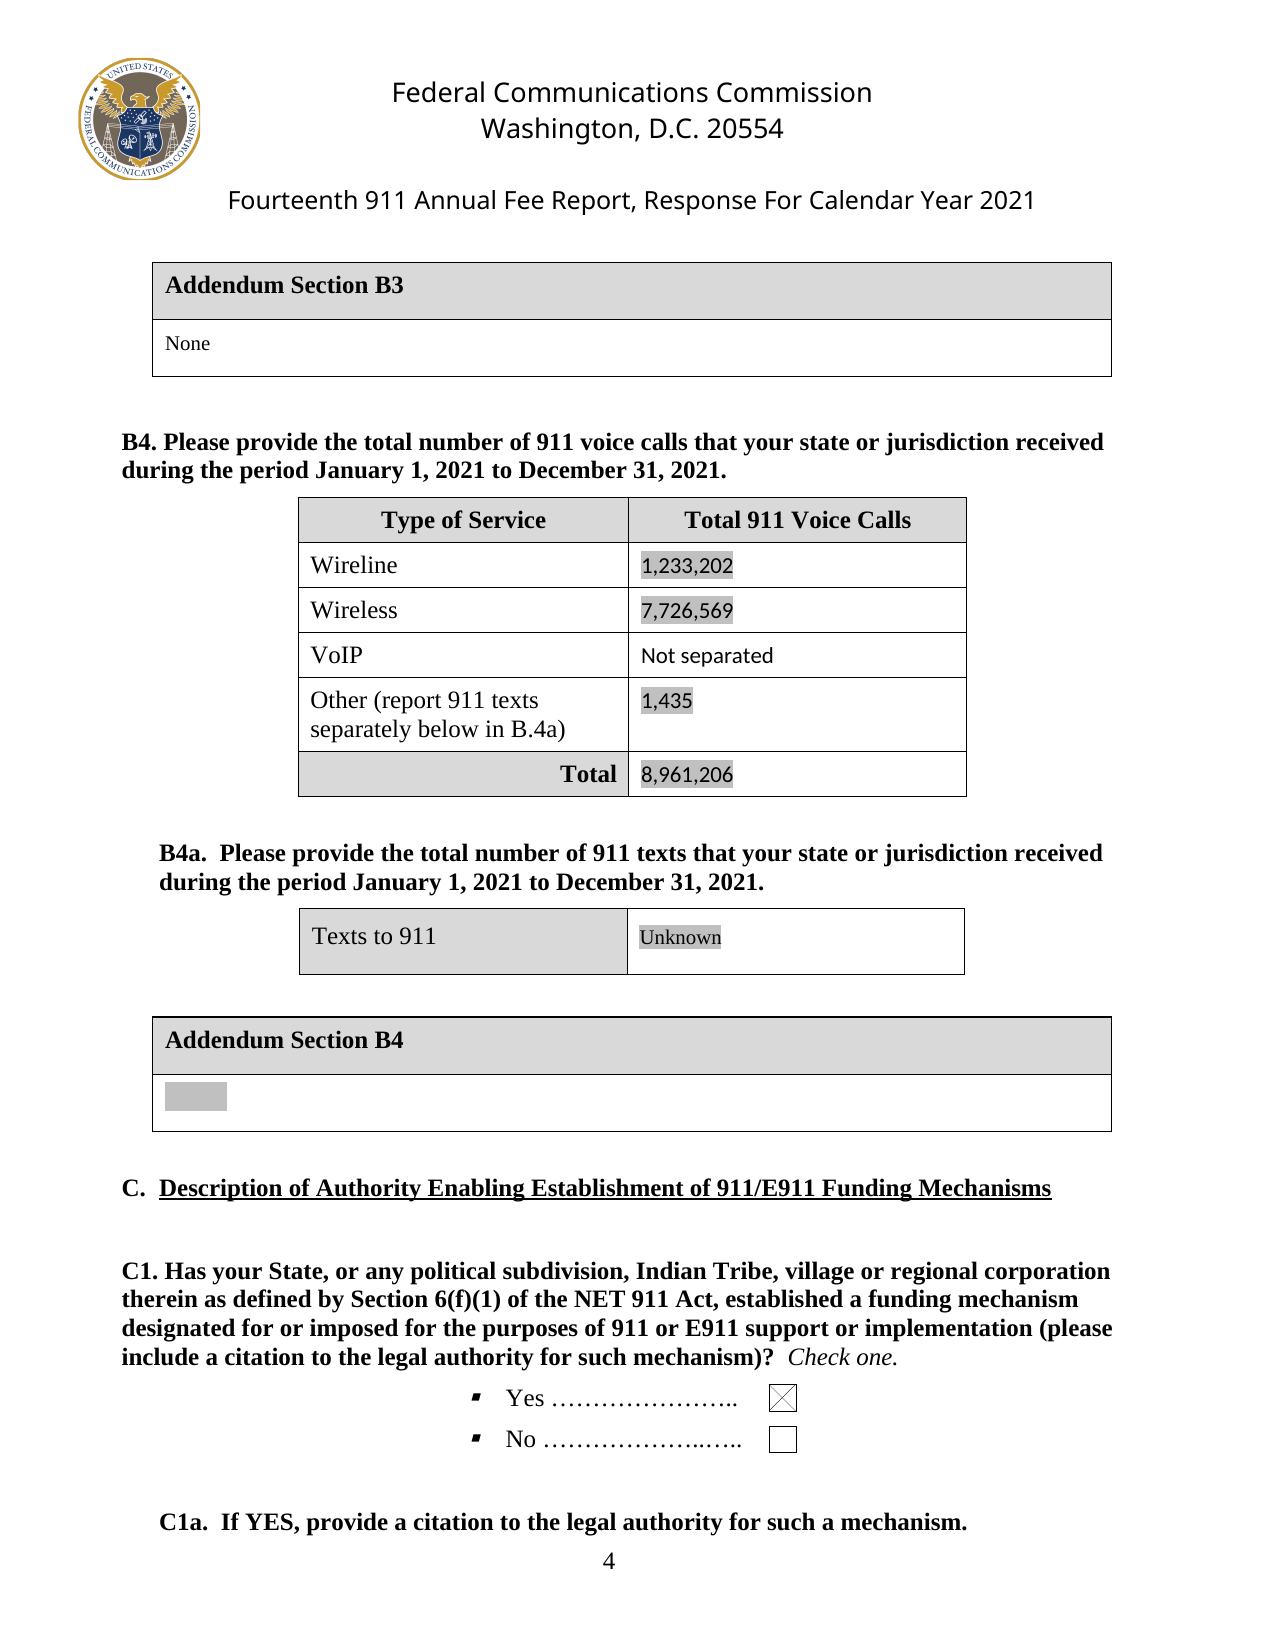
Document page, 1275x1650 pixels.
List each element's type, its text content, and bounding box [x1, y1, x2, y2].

table_cell None [153, 320, 1111, 376]
picture [78, 57, 200, 180]
table_cell Other (report 911 texts separately below in B.4a) [299, 678, 628, 751]
table_cell Wireline [299, 543, 628, 587]
table_header Unknown [628, 909, 964, 974]
text B4a. Please provide the total number of 911 texts that your state or jurisdiction received during the period January 1, 2021 to December 31, 2021. [159, 838, 1143, 895]
table_cell Total [299, 752, 628, 796]
table_header Texts to 911 [300, 909, 627, 974]
table_cell 8,961,206 [629, 752, 966, 796]
table_cell 1,233,202 [629, 543, 966, 587]
table_cell Not separated [629, 633, 966, 677]
text C1a. If YES, provide a citation to the legal authority for such a mechanism. [159, 1507, 1143, 1536]
table_cell 1,435 [629, 678, 966, 751]
table_header Addendum Section B3 [153, 263, 1111, 319]
list Yes ………………….. [121, 1383, 1143, 1412]
table_cell [153, 1075, 1111, 1131]
table_header Type of Service [299, 498, 628, 542]
table_cell Wireless [299, 588, 628, 632]
table_cell 7,726,569 [629, 588, 966, 632]
text C1. Has your State, or any political subdivision, Indian Tribe, village or regional corporation therein as defined by Section 6(f)(1) of the NET 911 Act, established a funding mechanism designated for or imposed for the purposes of 911 or E911 support or implementation (please include a citation to the legal authority for such mechanism)? Check one. [121, 1256, 1143, 1371]
text B4. Please provide the total number of 911 voice calls that your state or jurisdiction received during the period January 1, 2021 to December 31, 2021. [121, 427, 1143, 484]
list Description of Authority Enabling Establishment of 911/E911 Funding Mechanisms [121, 1173, 1143, 1202]
table_header Addendum Section B4 [153, 1018, 1111, 1074]
table_cell VoIP [299, 633, 628, 677]
table_header Total 911 Voice Calls [629, 498, 966, 542]
list No ………………..….. [121, 1424, 1143, 1453]
